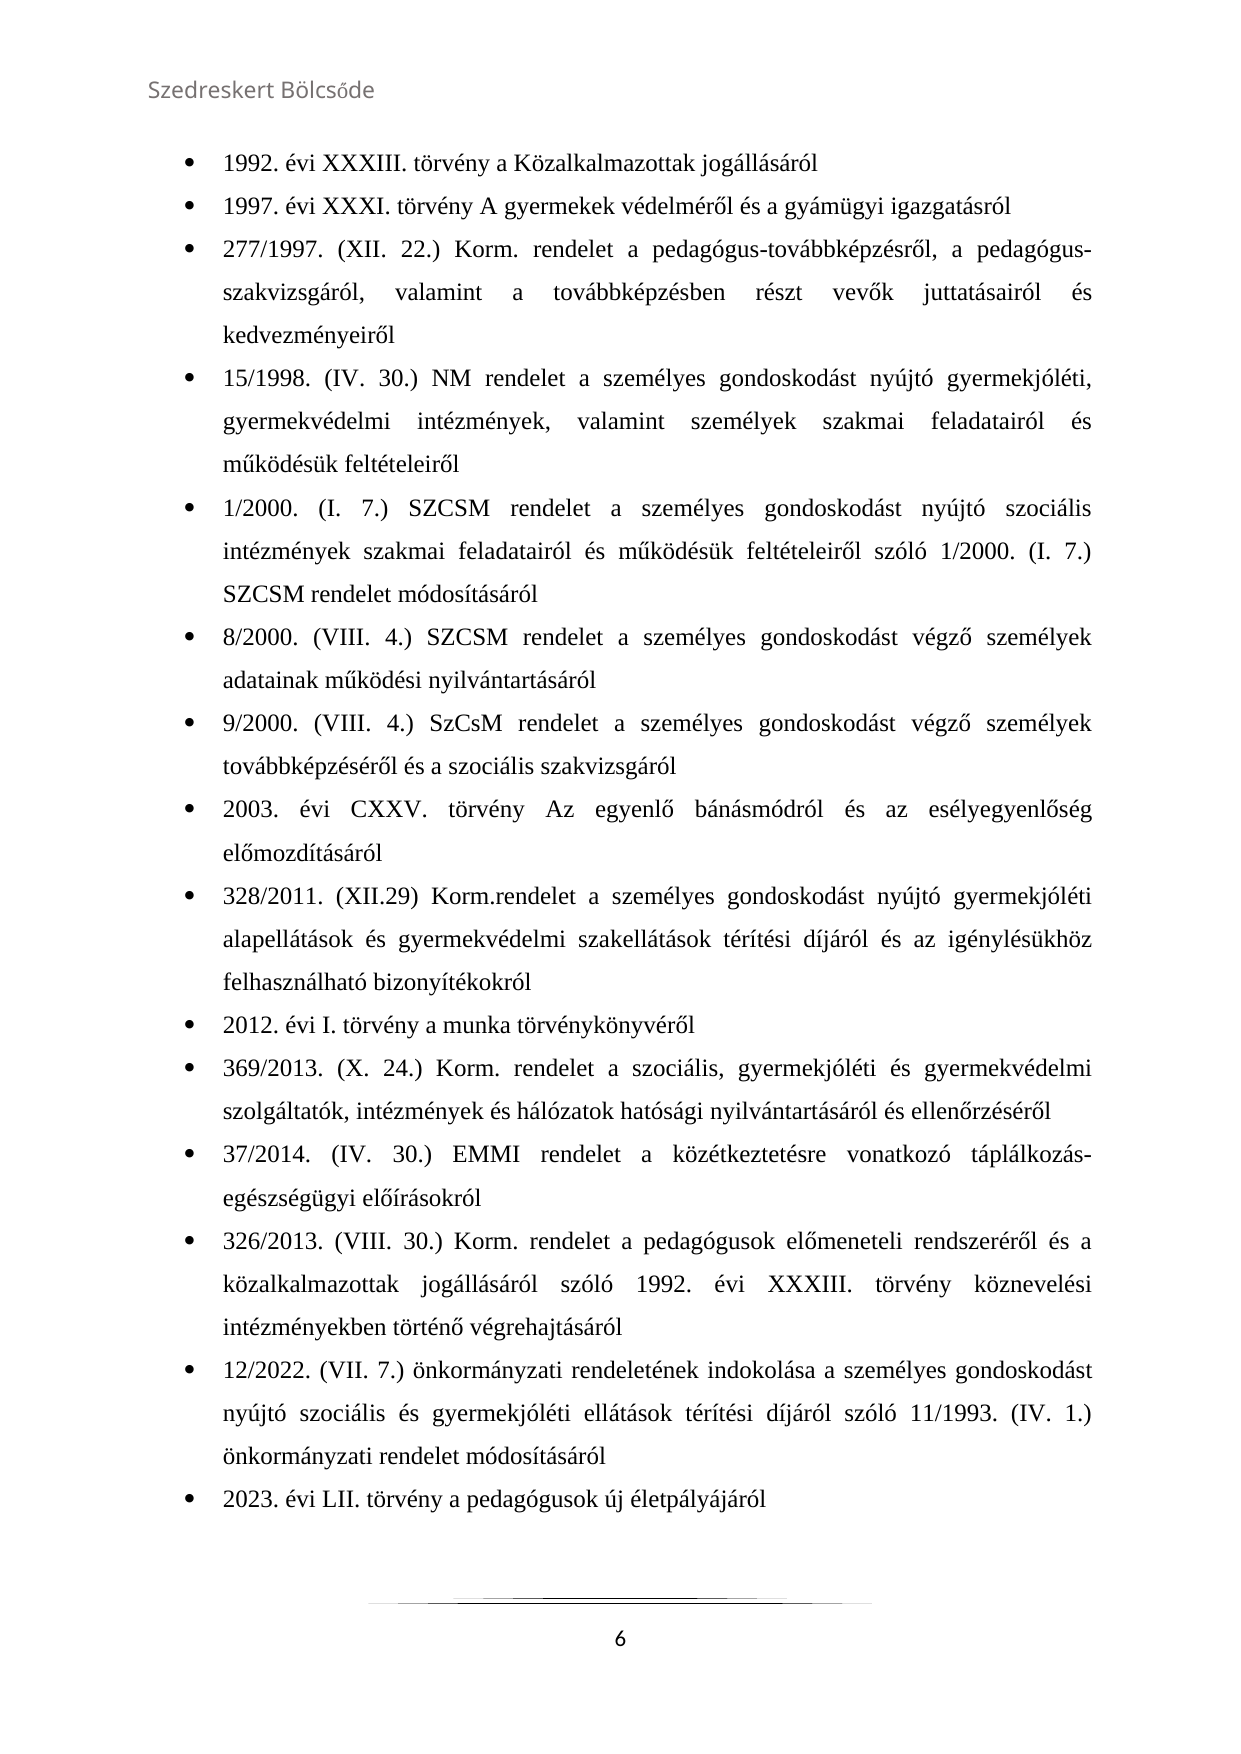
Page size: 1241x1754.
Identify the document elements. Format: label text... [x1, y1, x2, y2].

list 328/2011. (XII.29) Korm.rendelet a személyes gondoskodást nyújtó gyermekjóléti alapellátások és gyermekvédelmi szakellátások térítési díjáról és az igénylésükhöz felhasználható bizonyítékokról [185, 881, 1093, 996]
list 369/2013. (X. 24.) Korm. rendelet a szociális, gyermekjóléti és gyermekvédelmi szolgáltatók, intézmények és hálózatok hatósági nyilvántartásáról és ellenőrzéséről [185, 1053, 1093, 1125]
list 8/2000. (VIII. 4.) SZCSM rendelet a személyes gondoskodást végző személyek adatainak működési nyilvántartásáról [185, 622, 1093, 694]
list 2012. évi I. törvény a munka törvénykönyvéről [185, 1010, 1093, 1039]
list 2003. évi CXXV. törvény Az egyenlő bánásmódról és az esélyegyenlőség előmozdításáról [185, 794, 1093, 866]
list 326/2013. (VIII. 30.) Korm. rendelet a pedagógusok előmeneteli rendszeréről és a közalkalmazottak jogállásáról szóló 1992. évi XXXIII. törvény köznevelési intézményekben történő végrehajtásáról [185, 1226, 1093, 1341]
list 277/1997. (XII. 22.) Korm. rendelet a pedagógus-továbbképzésről, a pedagógus-szakvizsgáról, valamint a továbbképzésben részt vevők juttatásairól és kedvezményeiről [185, 234, 1093, 349]
list 1997. évi XXXI. törvény A gyermekek védelméről és a gyámügyi igazgatásról [185, 191, 1093, 219]
list 15/1998. (IV. 30.) NM rendelet a személyes gondoskodást nyújtó gyermekjóléti, gyermekvédelmi intézmények, valamint személyek szakmai feladatairól és működésük feltételeiről [185, 363, 1093, 478]
list 9/2000. (VIII. 4.) SzCsM rendelet a személyes gondoskodást végző személyek továbbképzéséről és a szociális szakvizsgáról [185, 708, 1093, 780]
list 2023. évi LII. törvény a pedagógusok új életpályájáról [185, 1484, 1093, 1513]
list 12/2022. (VII. 7.) önkormányzati rendeletének indokolása a személyes gondoskodást nyújtó szociális és gyermekjóléti ellátások térítési díjáról szóló 11/1993. (IV. 1.) önkormányzati rendelet módosításáról [185, 1355, 1093, 1470]
list 37/2014. (IV. 30.) EMMI rendelet a közétkeztetésre vonatkozó táplálkozás-egészségügyi előírásokról [185, 1139, 1093, 1211]
list 1/2000. (I. 7.) SZCSM rendelet a személyes gondoskodást nyújtó szociális intézmények szakmai feladatairól és működésük feltételeiről szóló 1/2000. (I. 7.) SZCSM rendelet módosításáról [185, 493, 1093, 608]
list 1992. évi XXXIII. törvény a Közalkalmazottak jogállásáról [185, 148, 1093, 176]
